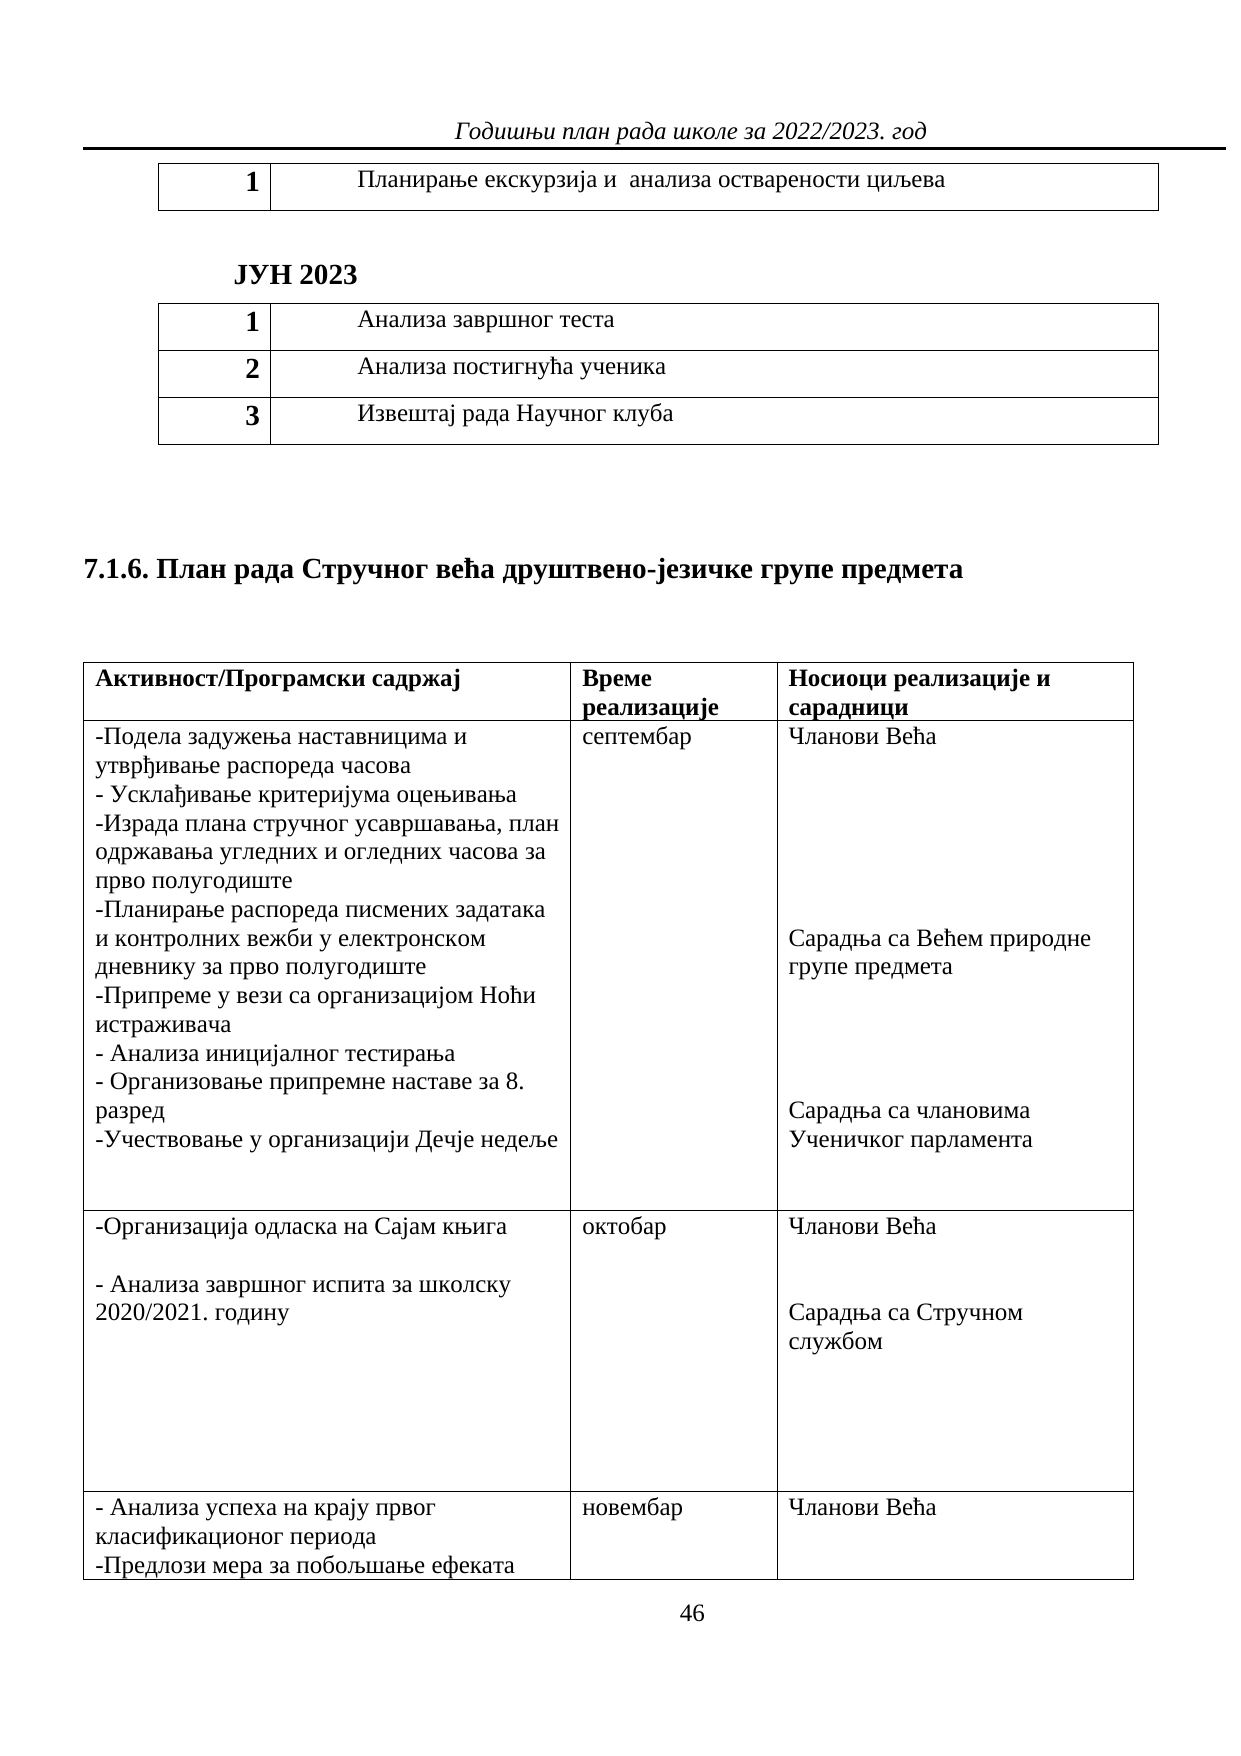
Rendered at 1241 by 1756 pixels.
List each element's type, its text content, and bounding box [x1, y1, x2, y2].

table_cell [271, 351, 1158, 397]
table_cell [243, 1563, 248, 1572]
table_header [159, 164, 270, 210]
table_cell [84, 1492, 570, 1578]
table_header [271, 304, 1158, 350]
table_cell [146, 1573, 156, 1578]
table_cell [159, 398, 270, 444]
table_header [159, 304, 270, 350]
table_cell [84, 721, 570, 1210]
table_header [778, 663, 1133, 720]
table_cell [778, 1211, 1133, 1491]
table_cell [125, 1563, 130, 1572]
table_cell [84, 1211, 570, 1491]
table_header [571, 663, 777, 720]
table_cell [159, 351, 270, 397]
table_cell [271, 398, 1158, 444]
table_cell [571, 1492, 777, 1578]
subtitle 7.1.6. План рада Стручног већа друштвено-језичке групе предмета [83, 551, 1226, 585]
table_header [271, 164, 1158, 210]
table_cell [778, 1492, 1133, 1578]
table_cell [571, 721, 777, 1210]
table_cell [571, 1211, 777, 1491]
list ЈУН 2023 [158, 257, 1226, 290]
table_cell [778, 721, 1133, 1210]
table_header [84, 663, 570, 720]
